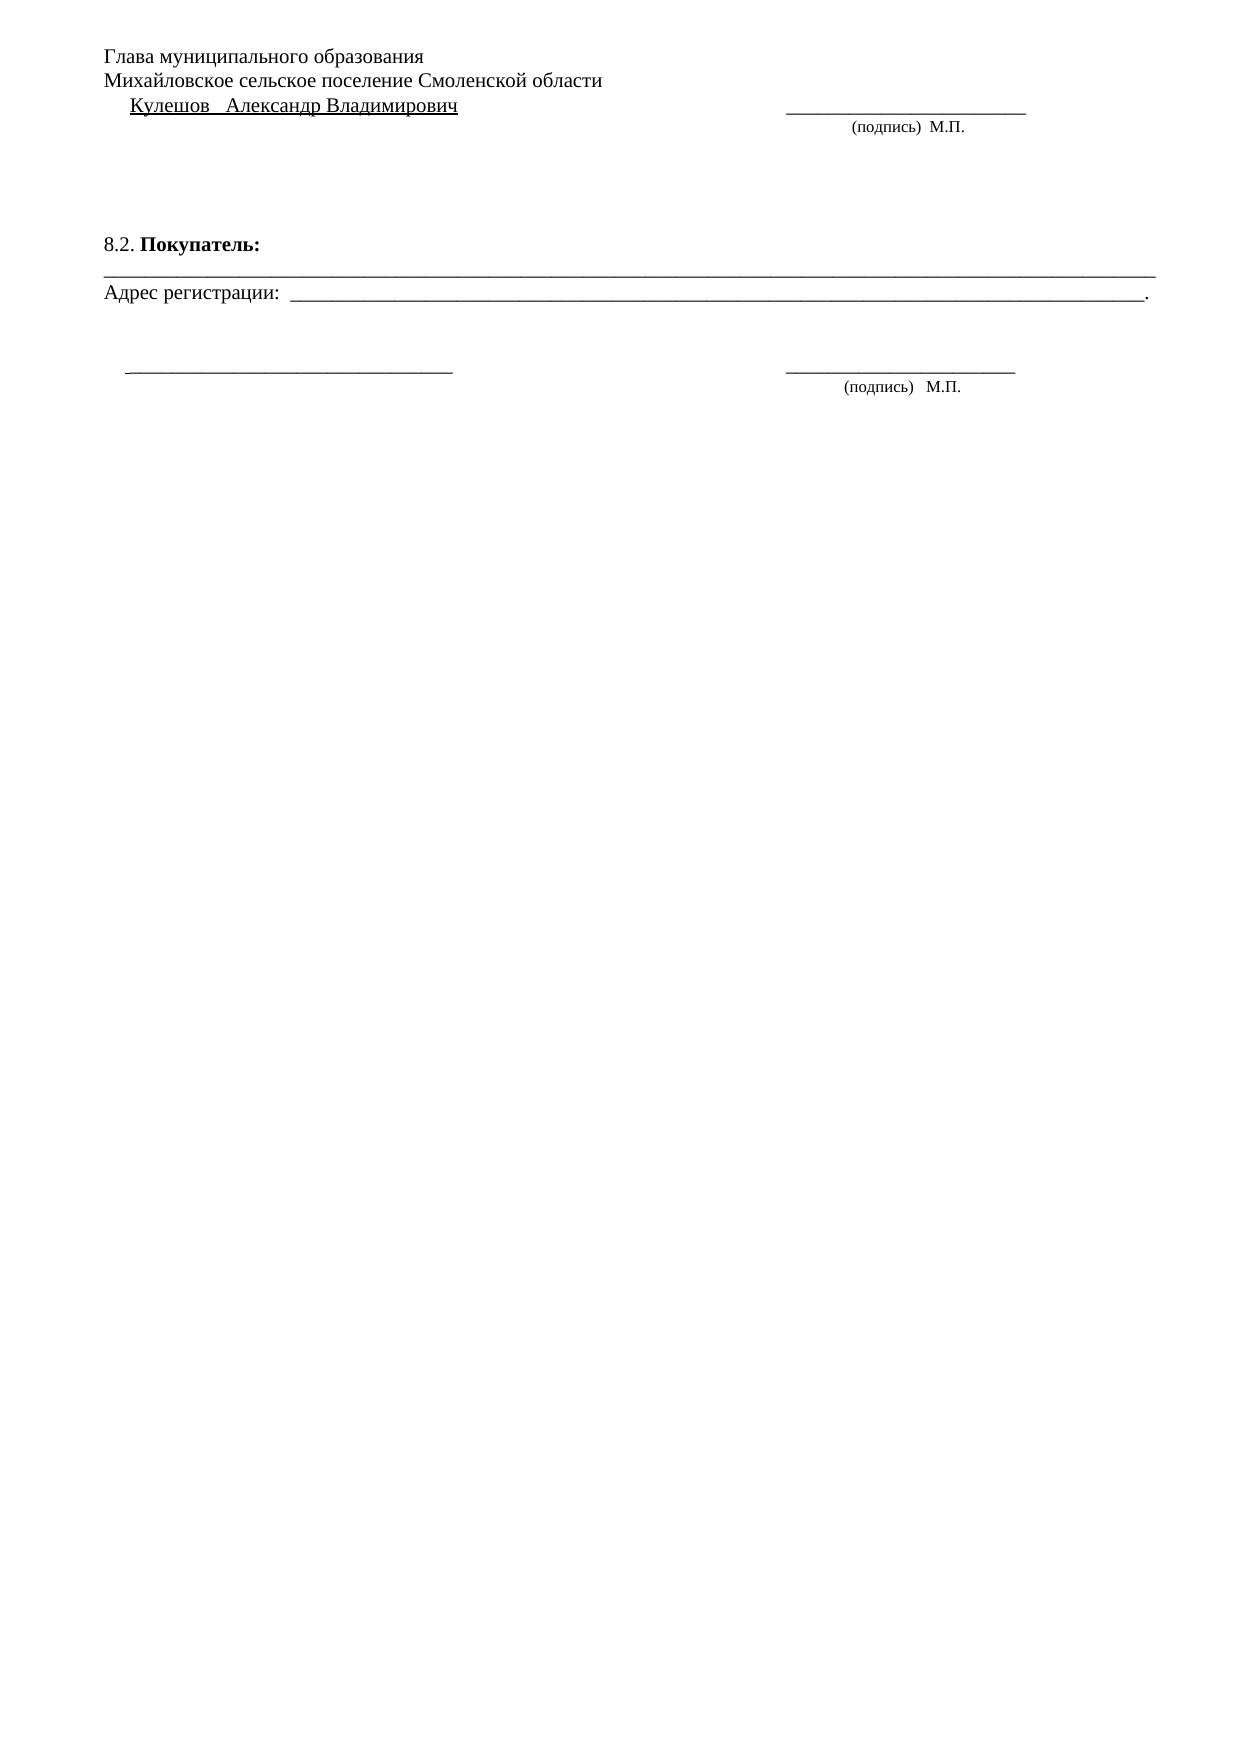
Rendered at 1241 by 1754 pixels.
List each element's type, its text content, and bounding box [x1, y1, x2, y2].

text _______________________________ ______________________ [103, 352, 1167, 376]
text 8.2. Покупатель: [103, 232, 1167, 256]
text Михайловское сельское поселение Смоленской области [103, 68, 1167, 92]
text _____________________________________________________________________________________________________Адрес регистрации: __________________________________________________________________________________. [103, 256, 1167, 304]
text Кулешов Александр Владимирович _______________________ [103, 92, 1167, 117]
text Глава муниципального образования [103, 44, 1167, 68]
text (подпись) М.П. [103, 117, 1167, 136]
text (подпись) М.П. [177, 376, 1167, 396]
